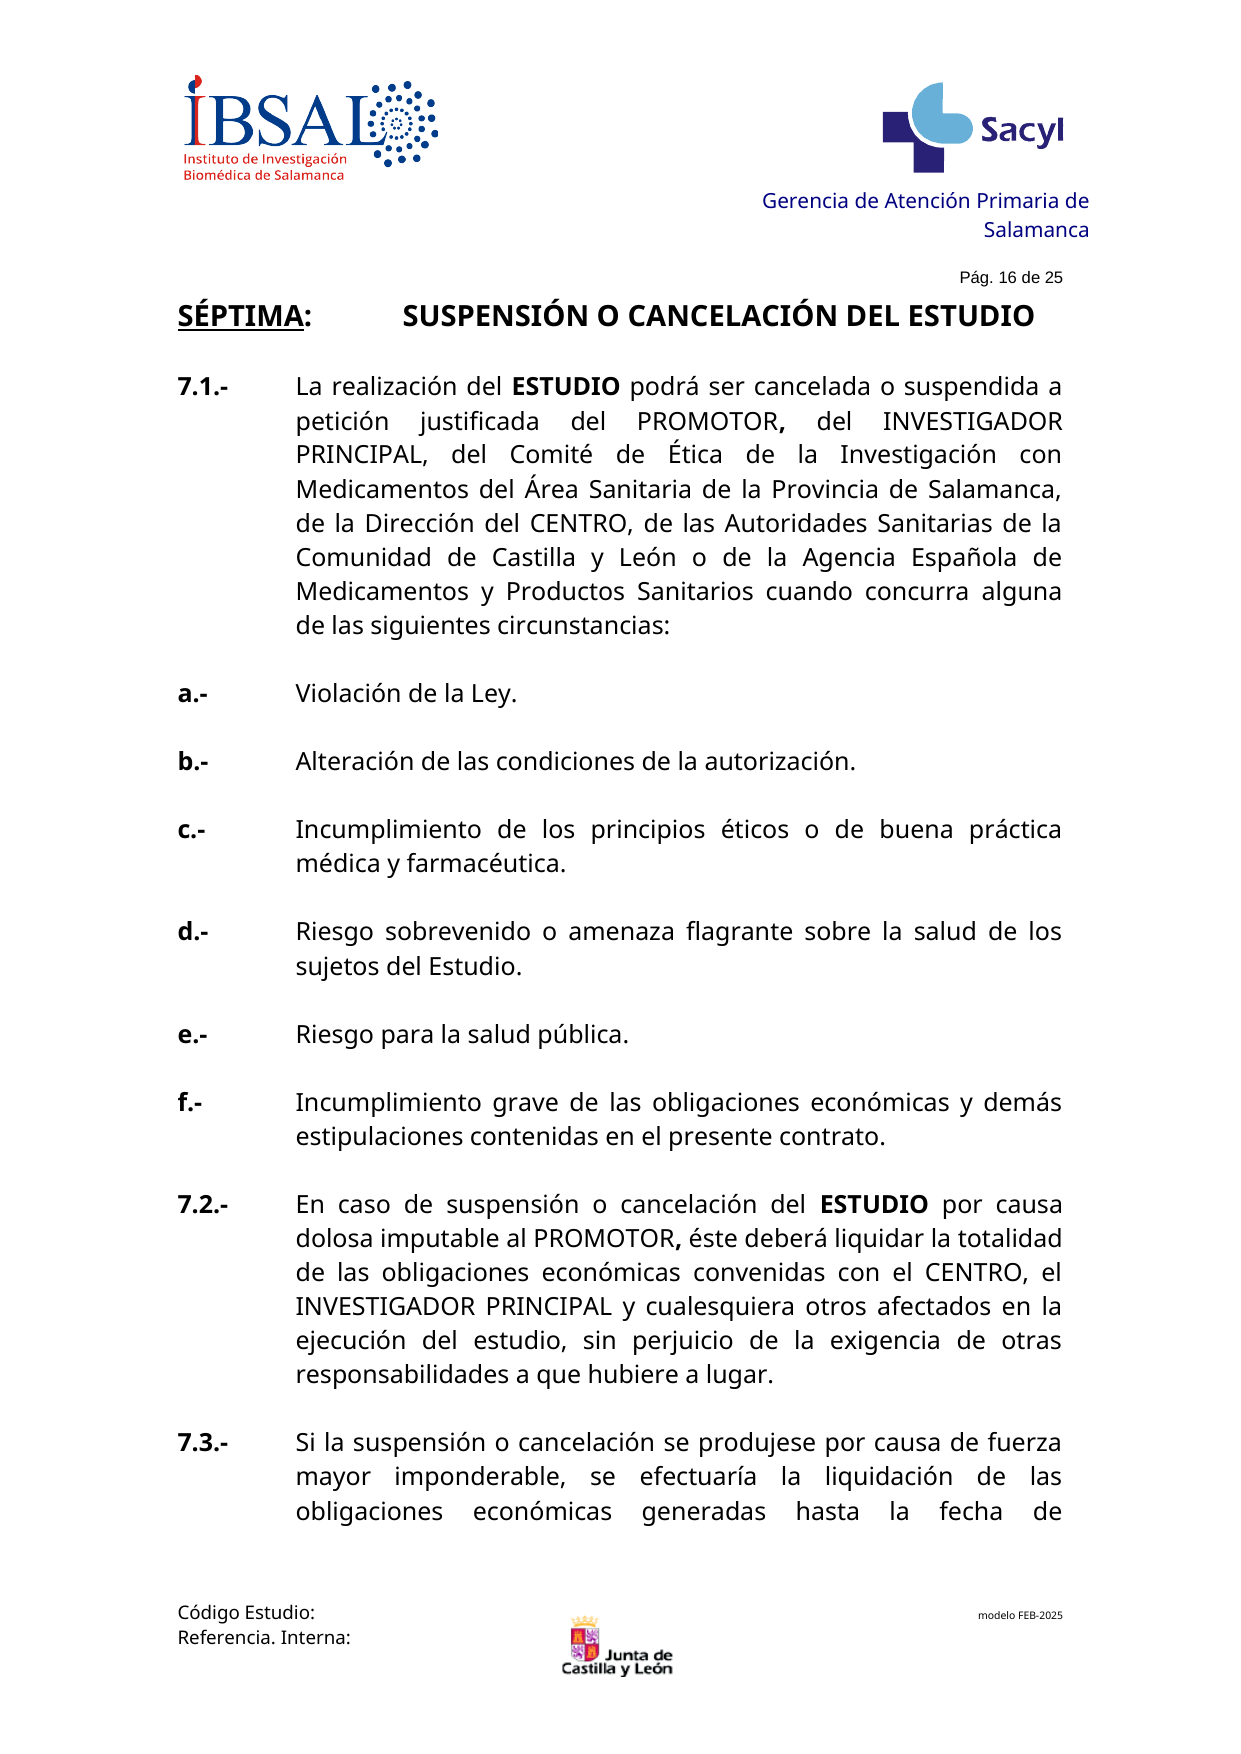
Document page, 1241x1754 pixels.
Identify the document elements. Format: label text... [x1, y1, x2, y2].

text c.- Incumplimiento de los principios éticos o de buena práctica médica y farmacéutica. [177, 812, 1063, 880]
text d.- Riesgo sobrevenido o amenaza flagrante sobre la salud de los sujetos del Estudio. [177, 914, 1063, 982]
text 7.2.- En caso de suspensión o cancelación del ESTUDIO por causa dolosa imputable al PROMOTOR, éste deberá liquidar la totalidad de las obligaciones económicas convenidas con el CENTRO, el INVESTIGADOR PRINCIPAL y cualesquiera otros afectados en la ejecución del estudio, sin perjuicio de la exigencia de otras responsabilidades a que hubiere a lugar. [177, 1187, 1063, 1391]
text f.- Incumplimiento grave de las obligaciones económicas y demás estipulaciones contenidas en el presente contrato. [177, 1084, 1063, 1152]
text 7.1.- La realización del ESTUDIO podrá ser cancelada o suspendida a petición justificada del PROMOTOR, del INVESTIGADOR PRINCIPAL, del Comité de Ética de la Investigación con Medicamentos del Área Sanitaria de la Provincia de Salamanca, de la Dirección del CENTRO, de las Autoridades Sanitarias de la Comunidad de Castilla y León o de la Agencia Española de Medicamentos y Productos Sanitarios cuando concurra alguna de las siguientes circunstancias: [177, 369, 1063, 642]
text SÉPTIMA: SUSPENSIÓN O CANCELACIÓN DEL ESTUDIO [177, 295, 1063, 335]
picture [548, 1609, 692, 1677]
picture [184, 75, 438, 180]
text b.- Alteración de las condiciones de la autorización. [177, 744, 1063, 778]
text a.- Violación de la Ley. [177, 676, 1063, 710]
text e.- Riesgo para la salud pública. [177, 1016, 1063, 1050]
